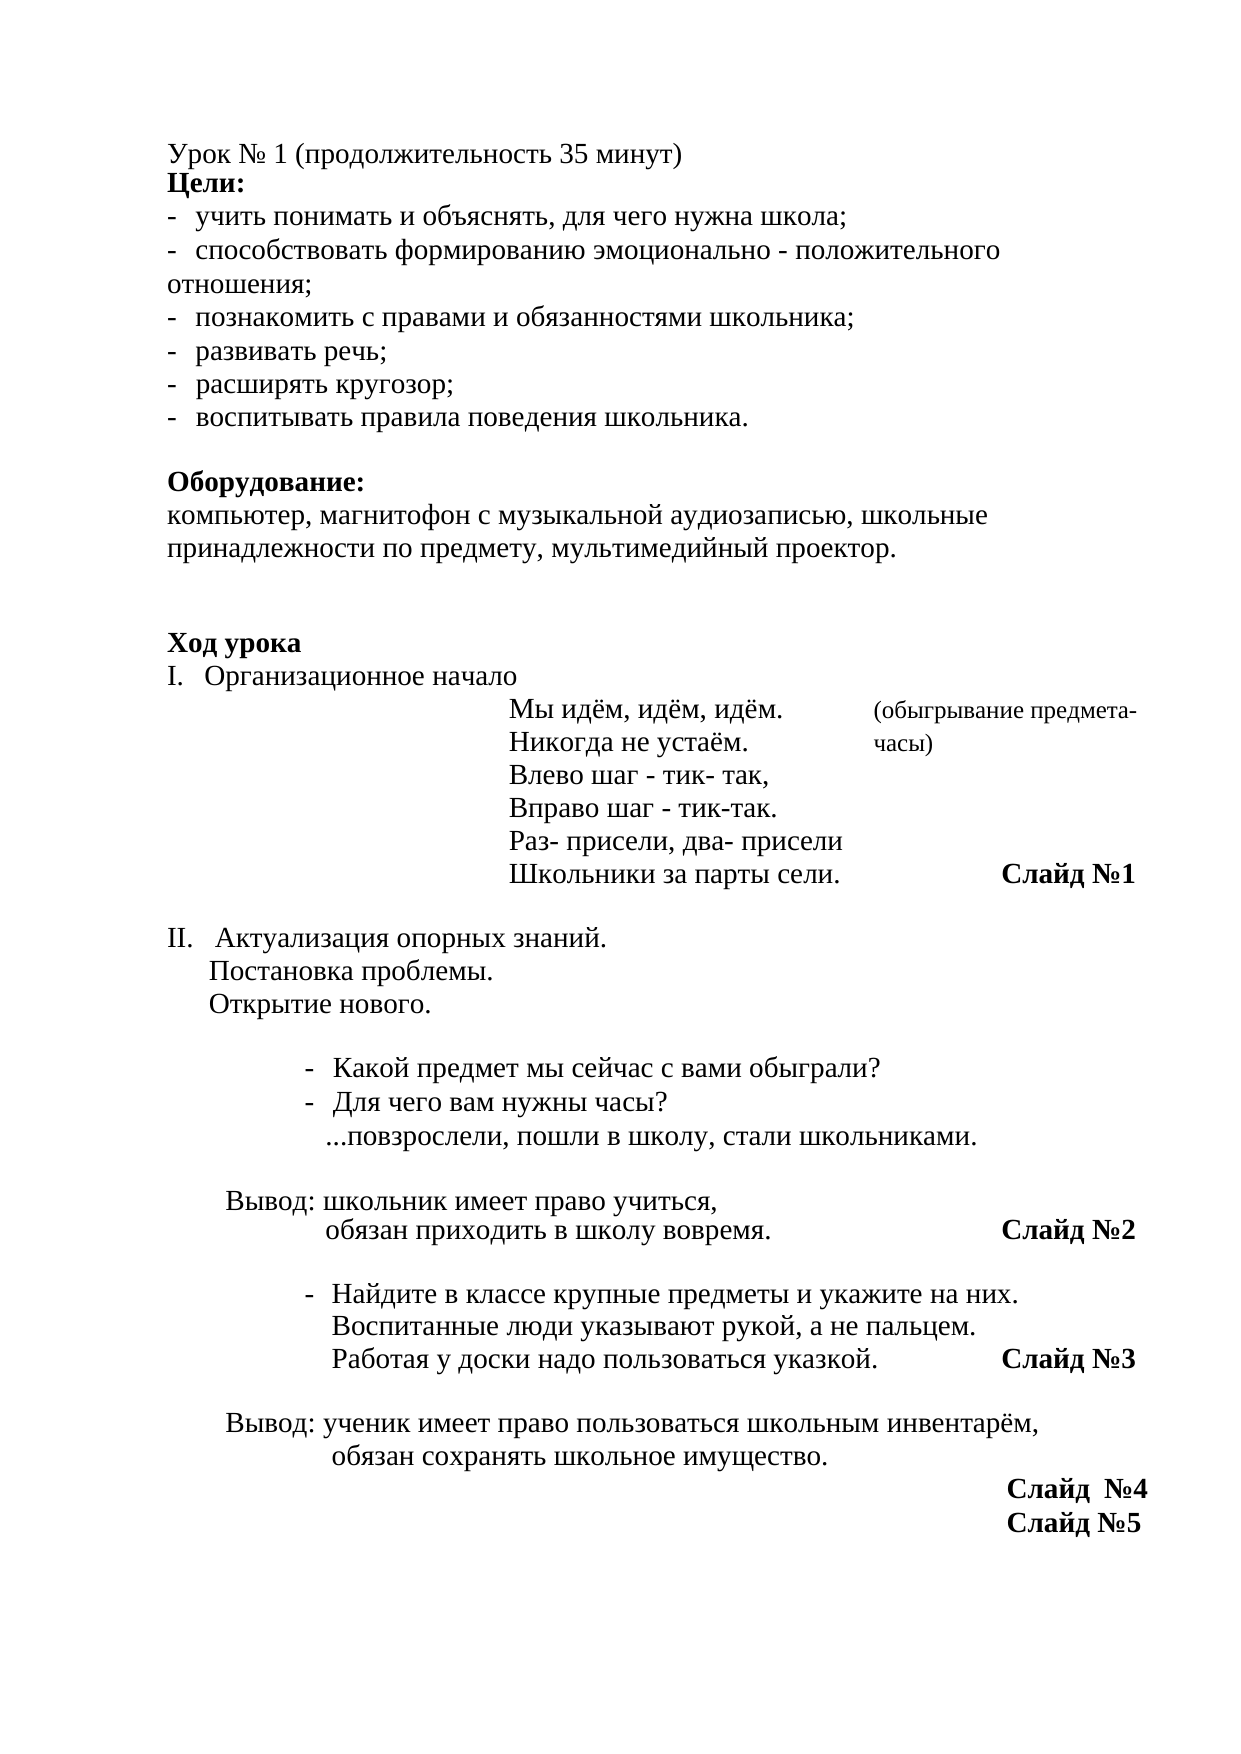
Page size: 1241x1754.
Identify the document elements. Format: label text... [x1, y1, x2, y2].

text Раз- присели, два- присели [508, 824, 1148, 857]
text Школьники за парты сели. Слайд №1 [508, 857, 1148, 890]
text Слайд №4 Слайд №5 [1006, 1472, 1148, 1539]
list развивать речь; [167, 333, 1148, 367]
list способствовать формированию эмоционально - положительного отношения; [167, 232, 1148, 300]
list расширять кругозор; [167, 367, 1148, 400]
text Вправо шаг - тик-так. [508, 791, 1148, 824]
list учить понимать и объяснять, для чего нужна школа; [167, 199, 1148, 232]
text Цели: [167, 169, 1148, 199]
text Вывод: школьник имеет право учиться, [225, 1187, 1148, 1216]
text обязан приходить в школу вовремя. Слайд №2 [325, 1216, 1148, 1245]
list Какой предмет мы сейчас с вами обыграли? [304, 1051, 1148, 1084]
list Найдите в классе крупные предметы и укажите на них. Воспитанные люди указывают рукой, а не пальцем. [304, 1277, 1148, 1342]
text Ход урока [167, 629, 1148, 659]
list воспитывать правила поведения школьника. [167, 400, 1148, 433]
text Постановка проблемы. [208, 954, 1148, 987]
list Для чего вам нужны часы? [304, 1084, 1148, 1118]
text Открытие нового. [208, 987, 1148, 1020]
text компьютер, магнитофон с музыкальной аудиозаписью, школьные принадлежности по предмету, мультимедийный проектор. [167, 498, 1148, 564]
text ...повзрослели, пошли в школу, стали школьниками. [325, 1118, 1148, 1152]
text Вывод: ученик имеет право пользоваться школьным инвентарём, обязан сохранять школьное имущество. [225, 1406, 1050, 1472]
list познакомить с правами и обязанностями школьника; [167, 300, 1148, 333]
list Актуализация опорных знаний. [167, 921, 1148, 954]
text Никогда не устаём. часы) [508, 725, 1148, 758]
list Организационное начало [167, 659, 1148, 692]
text Урок № 1 (продолжительность 35 минут) [167, 140, 1148, 169]
text Мы идём, идём, идём. (обыгрывание предмета- [508, 692, 1148, 725]
text Влево шаг - тик- так, [508, 758, 1148, 791]
text Работая у доски надо пользоваться указкой. Слайд №3 [331, 1342, 1148, 1375]
text Оборудование: [167, 465, 1148, 498]
